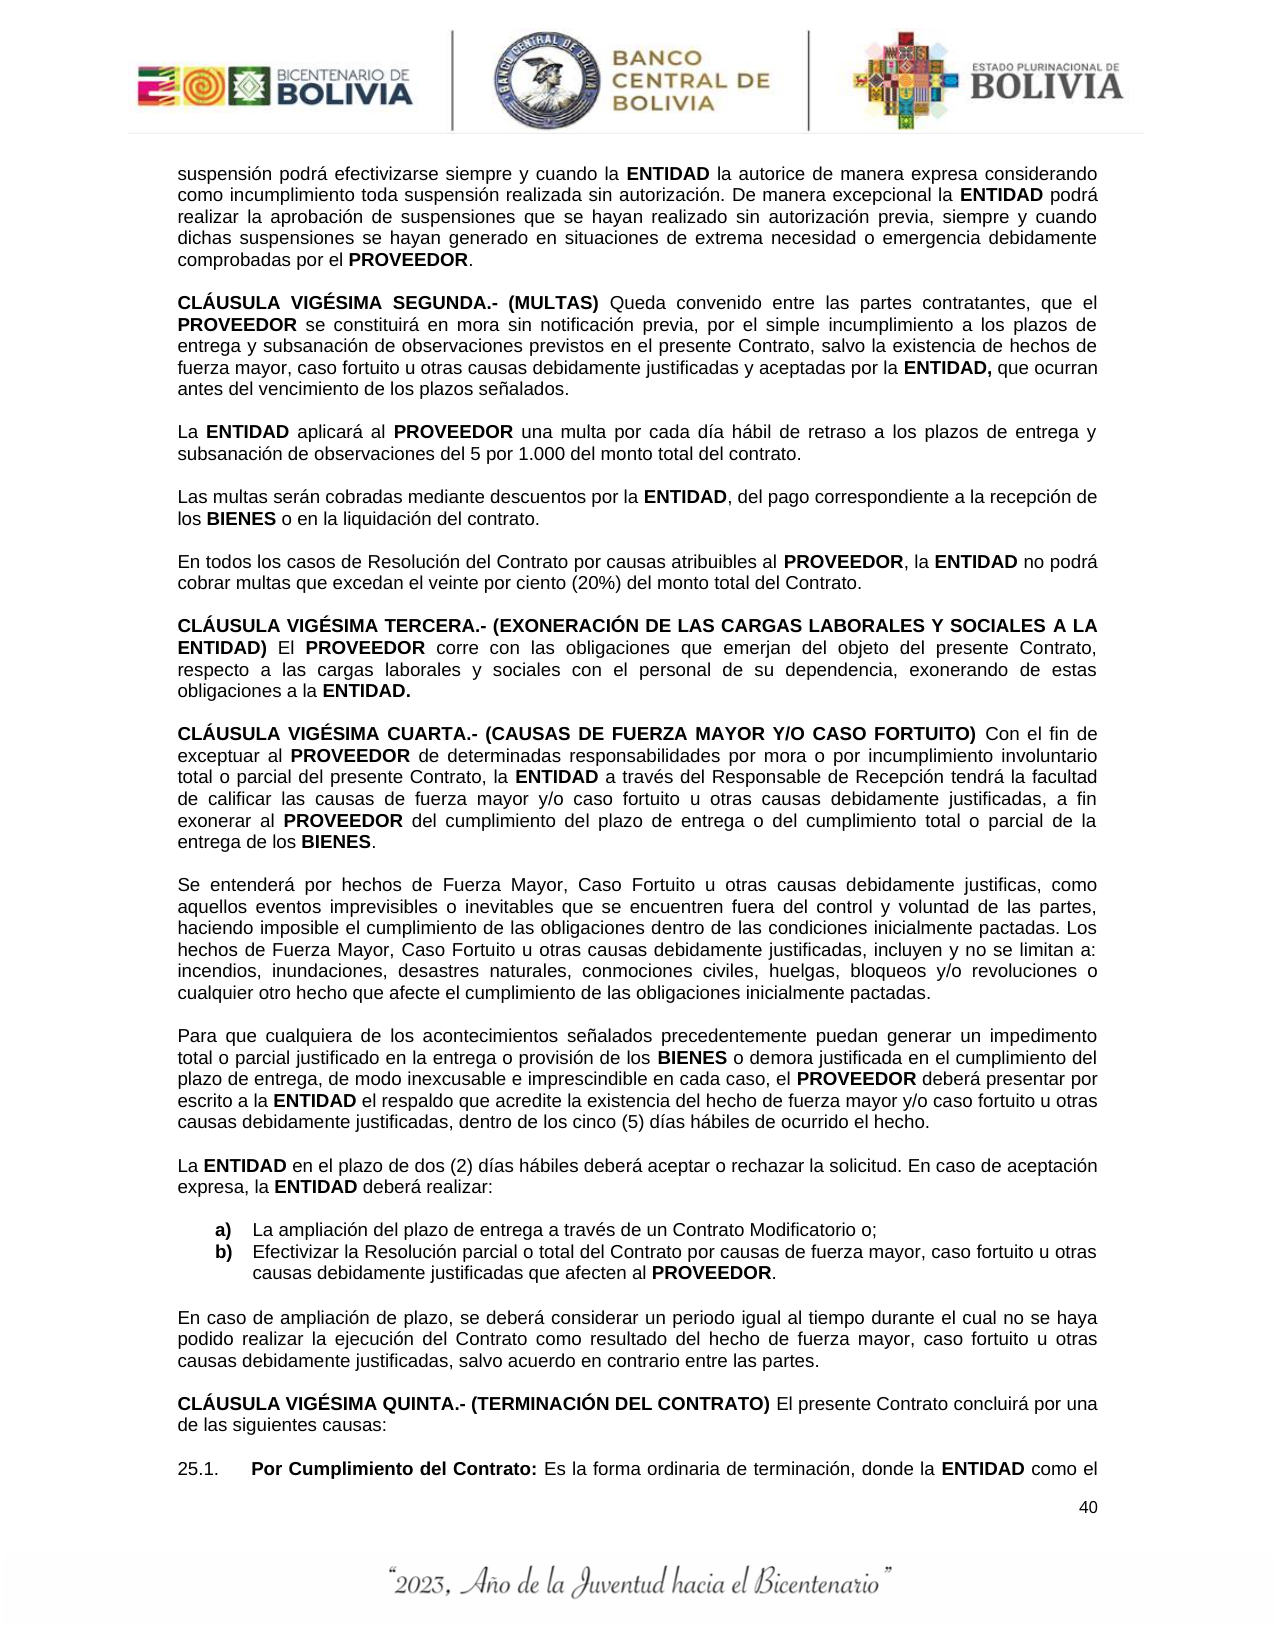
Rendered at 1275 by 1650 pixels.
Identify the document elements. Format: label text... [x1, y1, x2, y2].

text Se entenderá por hechos de Fuerza Mayor, Caso Fortuito u otras causas debidamente justificas, como aquellos eventos imprevisibles o inevitables que se encuentren fuera del control y voluntad de las partes, haciendo imposible el cumplimiento de las obligaciones dentro de las condiciones inicialmente pactadas. Los hechos de Fuerza Mayor, Caso Fortuito u otras causas debidamente justificadas, incluyen y no se limitan a: incendios, inundaciones, desastres naturales, conmociones civiles, huelgas, bloqueos y/o revoluciones o cualquier otro hecho que afecte el cumplimiento de las obligaciones inicialmente pactadas. [177, 874, 1098, 1003]
text Las multas serán cobradas mediante descuentos por la ENTIDAD, del pago correspondiente a la recepción de los BIENES o en la liquidación del contrato. [177, 486, 1098, 529]
text CLÁUSULA VIGÉSIMA TERCERA.- (EXONERACIÓN DE LAS CARGAS LABORALES Y SOCIALES A LA ENTIDAD) El PROVEEDOR corre con las obligaciones que emerjan del objeto del presente Contrato, respecto a las cargas laborales y sociales con el personal de su dependencia, exonerando de estas obligaciones a la ENTIDAD. [177, 615, 1098, 702]
text La ENTIDAD en el plazo de dos (2) días hábiles deberá aceptar o rechazar la solicitud. En caso de aceptación expresa, la ENTIDAD deberá realizar: [177, 1154, 1098, 1197]
text En todos los casos de Resolución del Contrato por causas atribuibles al PROVEEDOR, la ENTIDAD no podrá cobrar multas que excedan el veinte por ciento (20%) del monto total del Contrato. [177, 551, 1098, 594]
picture [2, 1554, 1275, 1625]
list La ampliación del plazo de entrega a través de un Contrato Modificatorio o; [215, 1219, 1098, 1241]
picture [127, 28, 1145, 134]
text CLÁUSULA VIGÉSIMA SEGUNDA.- (MULTAS) Queda convenido entre las partes contratantes, que el PROVEEDOR se constituirá en mora sin notificación previa, por el simple incumplimiento a los plazos de entrega y subsanación de observaciones previstos en el presente Contrato, salvo la existencia de hechos de fuerza mayor, caso fortuito u otras causas debidamente justificadas y aceptadas por la ENTIDAD, que ocurran antes del vencimiento de los plazos señalados. [177, 292, 1098, 400]
text La ENTIDAD aplicará al PROVEEDOR una multa por cada día hábil de retraso a los plazos de entrega y subsanación de observaciones del 5 por 1.000 del monto total del contrato. [177, 421, 1098, 464]
list Efectivizar la Resolución parcial o total del Contrato por causas de fuerza mayor, caso fortuito u otras causas debidamente justificadas que afecten al PROVEEDOR. [215, 1241, 1098, 1284]
text En caso de ampliación de plazo, se deberá considerar un periodo igual al tiempo durante el cual no se haya podido realizar la ejecución del Contrato como resultado del hecho de fuerza mayor, caso fortuito u otras causas debidamente justificadas, salvo acuerdo en contrario entre las partes. [177, 1306, 1098, 1371]
text CLÁUSULA VIGÉSIMA QUINTA.- (TERMINACIÓN DEL CONTRATO) El presente Contrato concluirá por una de las siguientes causas: [177, 1393, 1098, 1436]
text CLÁUSULA VIGÉSIMA CUARTA.- (CAUSAS DE FUERZA MAYOR Y/O CASO FORTUITO) Con el fin de exceptuar al PROVEEDOR de determinadas responsabilidades por mora o por incumplimiento involuntario total o parcial del presente Contrato, la ENTIDAD a través del Responsable de Recepción tendrá la facultad de calificar las causas de fuerza mayor y/o caso fortuito u otras causas debidamente justificadas, a fin exonerar al PROVEEDOR del cumplimiento del plazo de entrega o del cumplimiento total o parcial de la entrega de los BIENES. [177, 723, 1098, 852]
text Para que cualquiera de los acontecimientos señalados precedentemente puedan generar un impedimento total o parcial justificado en la entrega o provisión de los BIENES o demora justificada en el cumplimiento del plazo de entrega, de modo inexcusable e imprescindible en cada caso, el PROVEEDOR deberá presentar por escrito a la ENTIDAD el respaldo que acredite la existencia del hecho de fuerza mayor y/o caso fortuito u otras causas debidamente justificadas, dentro de los cinco (5) días hábiles de ocurrido el hecho. [177, 1025, 1098, 1133]
